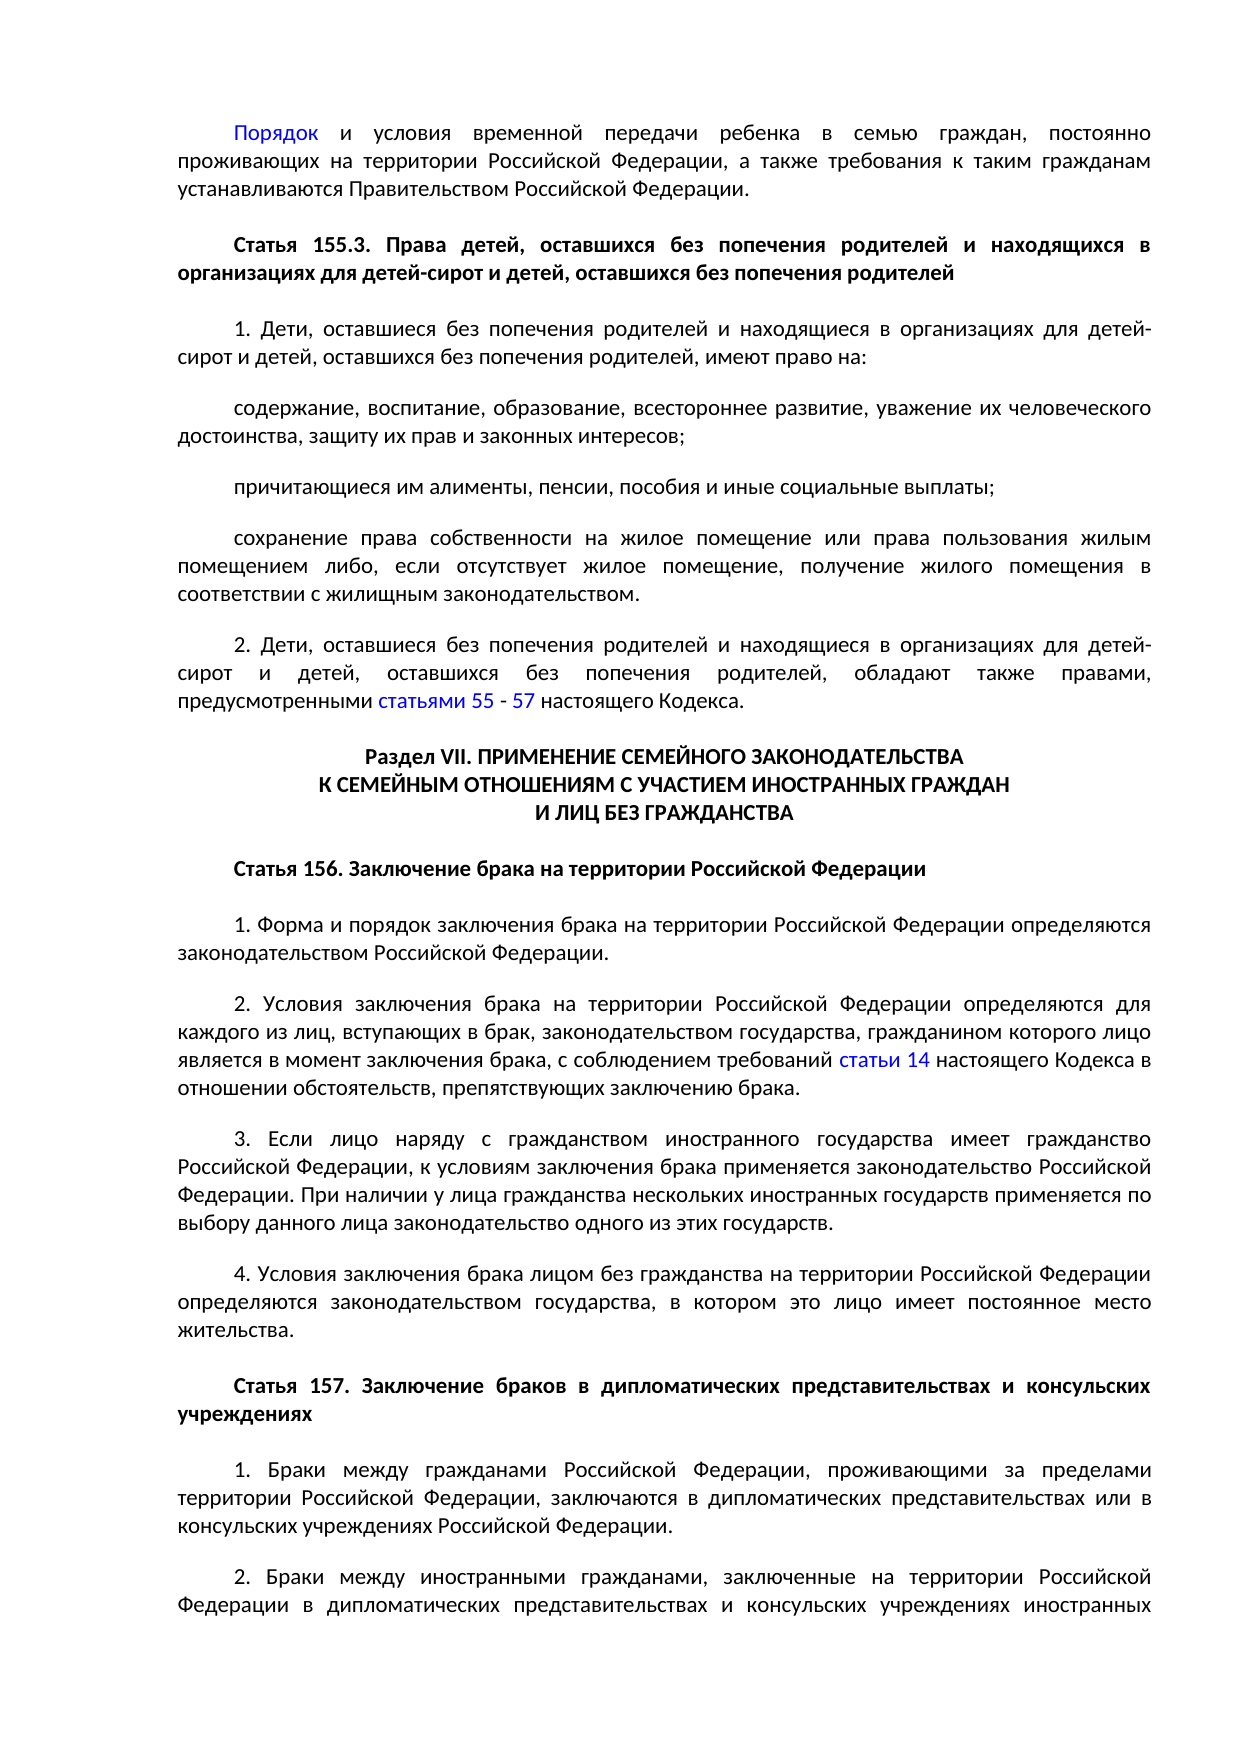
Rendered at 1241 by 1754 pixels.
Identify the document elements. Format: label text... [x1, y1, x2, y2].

text 2. Условия заключения брака на территории Российской Федерации определяются для каждого из лиц, вступающих в брак, законодательством государства, гражданином которого лицо является в момент заключения брака, с соблюдением требований статьи 14 настоящего Кодекса в отношении обстоятельств, препятствующих заключению брака. [177, 989, 1152, 1101]
text сохранение права собственности на жилое помещение или права пользования жилым помещением либо, если отсутствует жилое помещение, получение жилого помещения в соответствии с жилищным законодательством. [177, 523, 1152, 607]
text причитающиеся им алименты, пенсии, пособия и иные социальные выплаты; [177, 472, 1152, 500]
text 1. Дети, оставшиеся без попечения родителей и находящиеся в организациях для детей-сирот и детей, оставшихся без попечения родителей, имеют право на: [177, 314, 1152, 370]
text 2. Дети, оставшиеся без попечения родителей и находящиеся в организациях для детей-сирот и детей, оставшихся без попечения родителей, обладают также правами, предусмотренными статьями 55 - 57 настоящего Кодекса. [177, 630, 1152, 714]
text 1. Форма и порядок заключения брака на территории Российской Федерации определяются законодательством Российской Федерации. [177, 910, 1152, 966]
text 4. Условия заключения брака лицом без гражданства на территории Российской Федерации определяются законодательством государства, в котором это лицо имеет постоянное место жительства. [177, 1259, 1152, 1343]
text содержание, воспитание, образование, всестороннее развитие, уважение их человеческого достоинства, защиту их прав и законных интересов; [177, 393, 1152, 449]
title Статья 155.3. Права детей, оставшихся без попечения родителей и находящихся в организациях для детей-сирот и детей, оставшихся без попечения родителей [177, 230, 1152, 286]
text 3. Если лицо наряду с гражданством иностранного государства имеет гражданство Российской Федерации, к условиям заключения брака применяется законодательство Российской Федерации. При наличии у лица гражданства нескольких иностранных государств применяется по выбору данного лица законодательство одного из этих государств. [177, 1124, 1152, 1236]
text Порядок и условия временной передачи ребенка в семью граждан, постоянно проживающих на территории Российской Федерации, а также требования к таким гражданам устанавливаются Правительством Российской Федерации. [177, 118, 1152, 202]
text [177, 1562, 1152, 1618]
text 1. Браки между гражданами Российской Федерации, проживающими за пределами территории Российской Федерации, заключаются в дипломатических представительствах или в консульских учреждениях Российской Федерации. [177, 1455, 1152, 1539]
title Раздел VII. ПРИМЕНЕНИЕ СЕМЕЙНОГО ЗАКОНОДАТЕЛЬСТВА [177, 742, 1152, 770]
title Статья 156. Заключение брака на территории Российской Федерации [177, 854, 1152, 882]
title И ЛИЦ БЕЗ ГРАЖДАНСТВА [177, 798, 1152, 826]
title К СЕМЕЙНЫМ ОТНОШЕНИЯМ С УЧАСТИЕМ ИНОСТРАННЫХ ГРАЖДАН [177, 770, 1152, 798]
title Статья 157. Заключение браков в дипломатических представительствах и консульских учреждениях [177, 1371, 1152, 1427]
